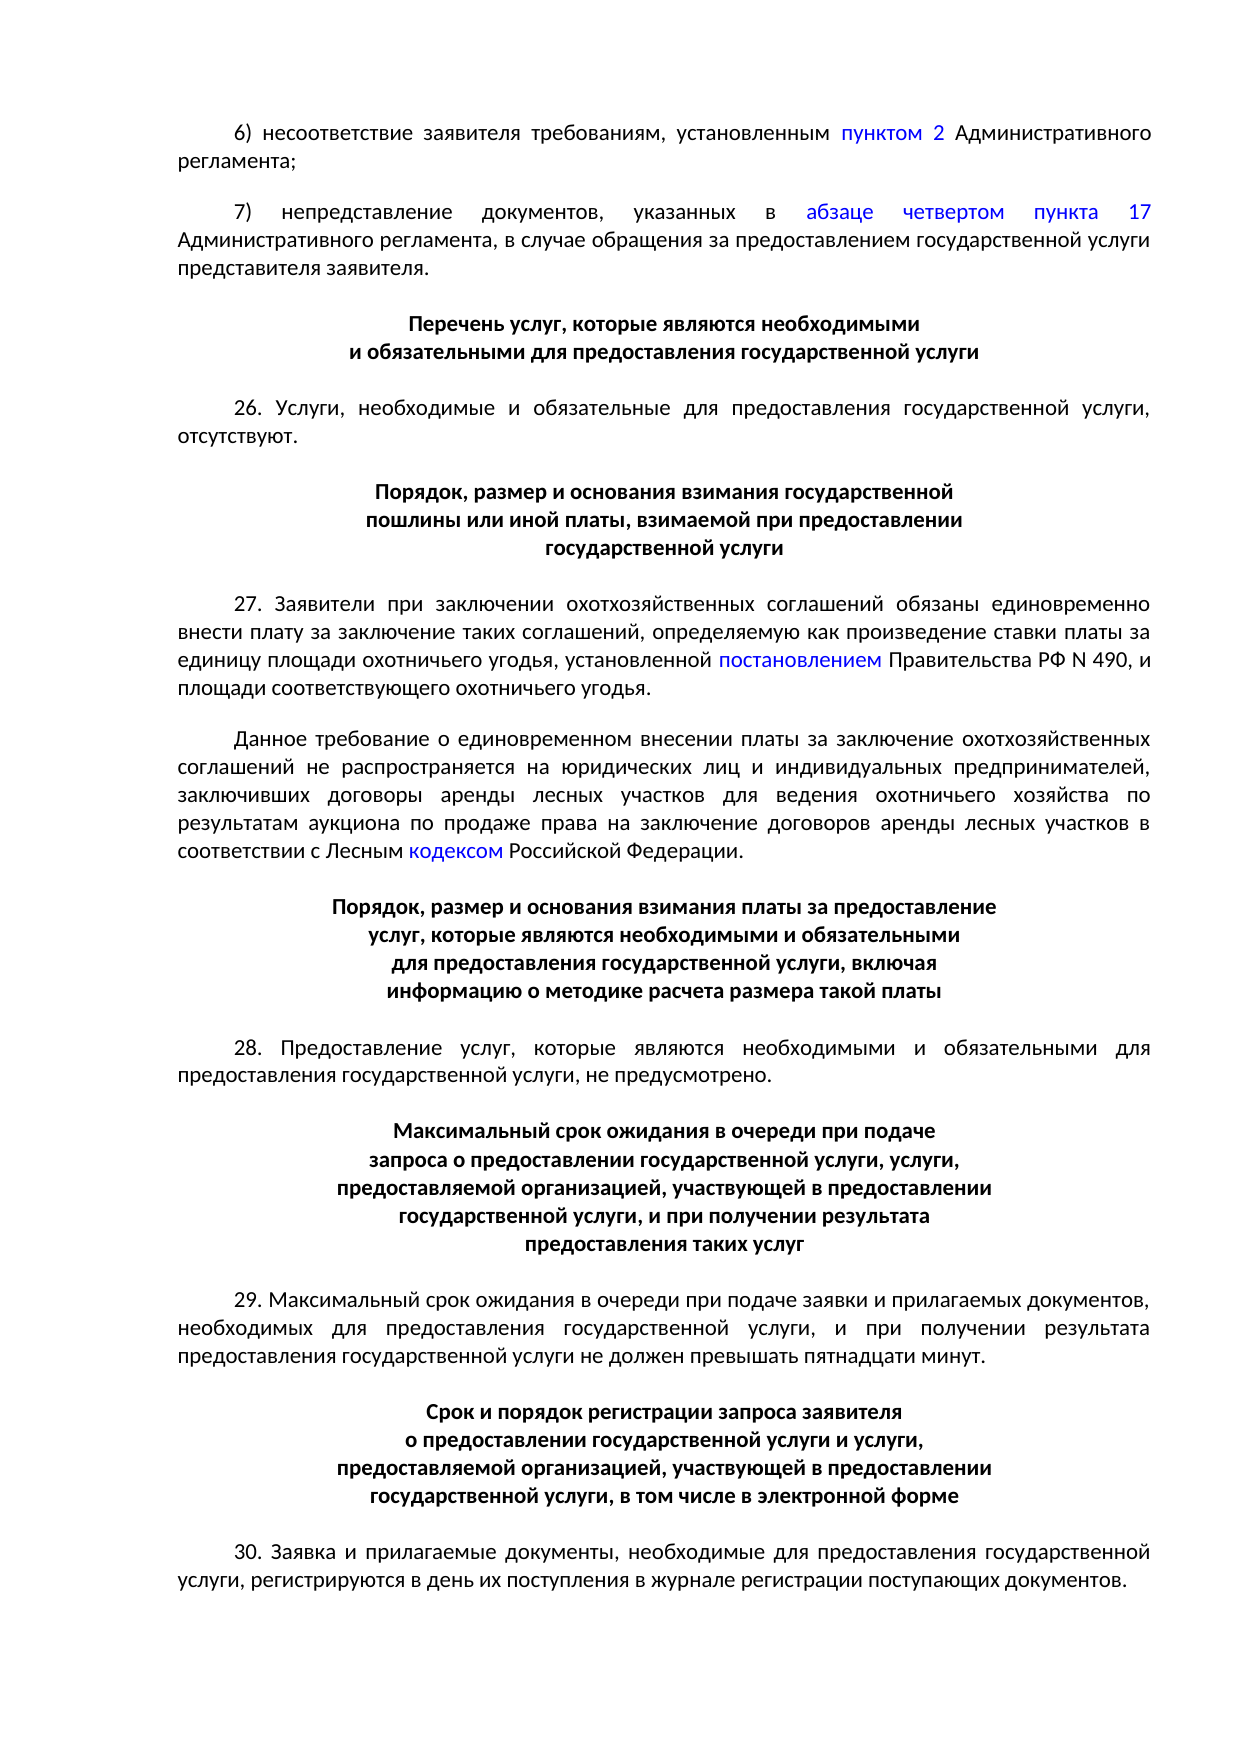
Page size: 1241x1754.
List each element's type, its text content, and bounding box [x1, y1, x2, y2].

title предоставляемой организацией, участвующей в предоставлении [177, 1173, 1152, 1201]
title Максимальный срок ожидания в очереди при подаче [177, 1117, 1152, 1145]
title Срок и порядок регистрации запроса заявителя [177, 1397, 1152, 1425]
text 28. Предоставление услуг, которые являются необходимыми и обязательными для предоставления государственной услуги, не предусмотрено. [177, 1033, 1152, 1089]
title для предоставления государственной услуги, включая [177, 948, 1152, 977]
text 29. Максимальный срок ожидания в очереди при подаче заявки и прилагаемых документов, необходимых для предоставления государственной услуги, и при получении результата предоставления государственной услуги не должен превышать пятнадцати минут. [177, 1285, 1152, 1369]
title Перечень услуг, которые являются необходимыми [177, 309, 1152, 337]
title государственной услуги [177, 533, 1152, 561]
text 7) непредставление документов, указанных в абзаце четвертом пункта 17 Административного регламента, в случае обращения за предоставлением государственной услуги представителя заявителя. [177, 197, 1152, 281]
title предоставления таких услуг [177, 1229, 1152, 1257]
title и обязательными для предоставления государственной услуги [177, 337, 1152, 365]
title государственной услуги, и при получении результата [177, 1201, 1152, 1229]
title о предоставлении государственной услуги и услуги, [177, 1425, 1152, 1453]
text 30. Заявка и прилагаемые документы, необходимые для предоставления государственной услуги, регистрируются в день их поступления в журнале регистрации поступающих документов. [177, 1537, 1152, 1593]
text 27. Заявители при заключении охотхозяйственных соглашений обязаны единовременно внести плату за заключение таких соглашений, определяемую как произведение ставки платы за единицу площади охотничьего угодья, установленной постановлением Правительства РФ N 490, и площади соответствующего охотничьего угодья. [177, 589, 1152, 701]
title запроса о предоставлении государственной услуги, услуги, [177, 1145, 1152, 1173]
title предоставляемой организацией, участвующей в предоставлении [177, 1453, 1152, 1481]
text 6) несоответствие заявителя требованиям, установленным пунктом 2 Административного регламента; [177, 118, 1152, 174]
title информацию о методике расчета размера такой платы [177, 977, 1152, 1004]
title пошлины или иной платы, взимаемой при предоставлении [177, 505, 1152, 533]
title Порядок, размер и основания взимания государственной [177, 477, 1152, 505]
text Данное требование о единовременном внесении платы за заключение охотхозяйственных соглашений не распространяется на юридических лиц и индивидуальных предпринимателей, заключивших договоры аренды лесных участков для ведения охотничьего хозяйства по результатам аукциона по продаже права на заключение договоров аренды лесных участков в соответствии с Лесным кодексом Российской Федерации. [177, 724, 1152, 864]
title государственной услуги, в том числе в электронной форме [177, 1481, 1152, 1509]
text 26. Услуги, необходимые и обязательные для предоставления государственной услуги, отсутствуют. [177, 393, 1152, 449]
title услуг, которые являются необходимыми и обязательными [177, 921, 1152, 948]
title Порядок, размер и основания взимания платы за предоставление [177, 892, 1152, 921]
